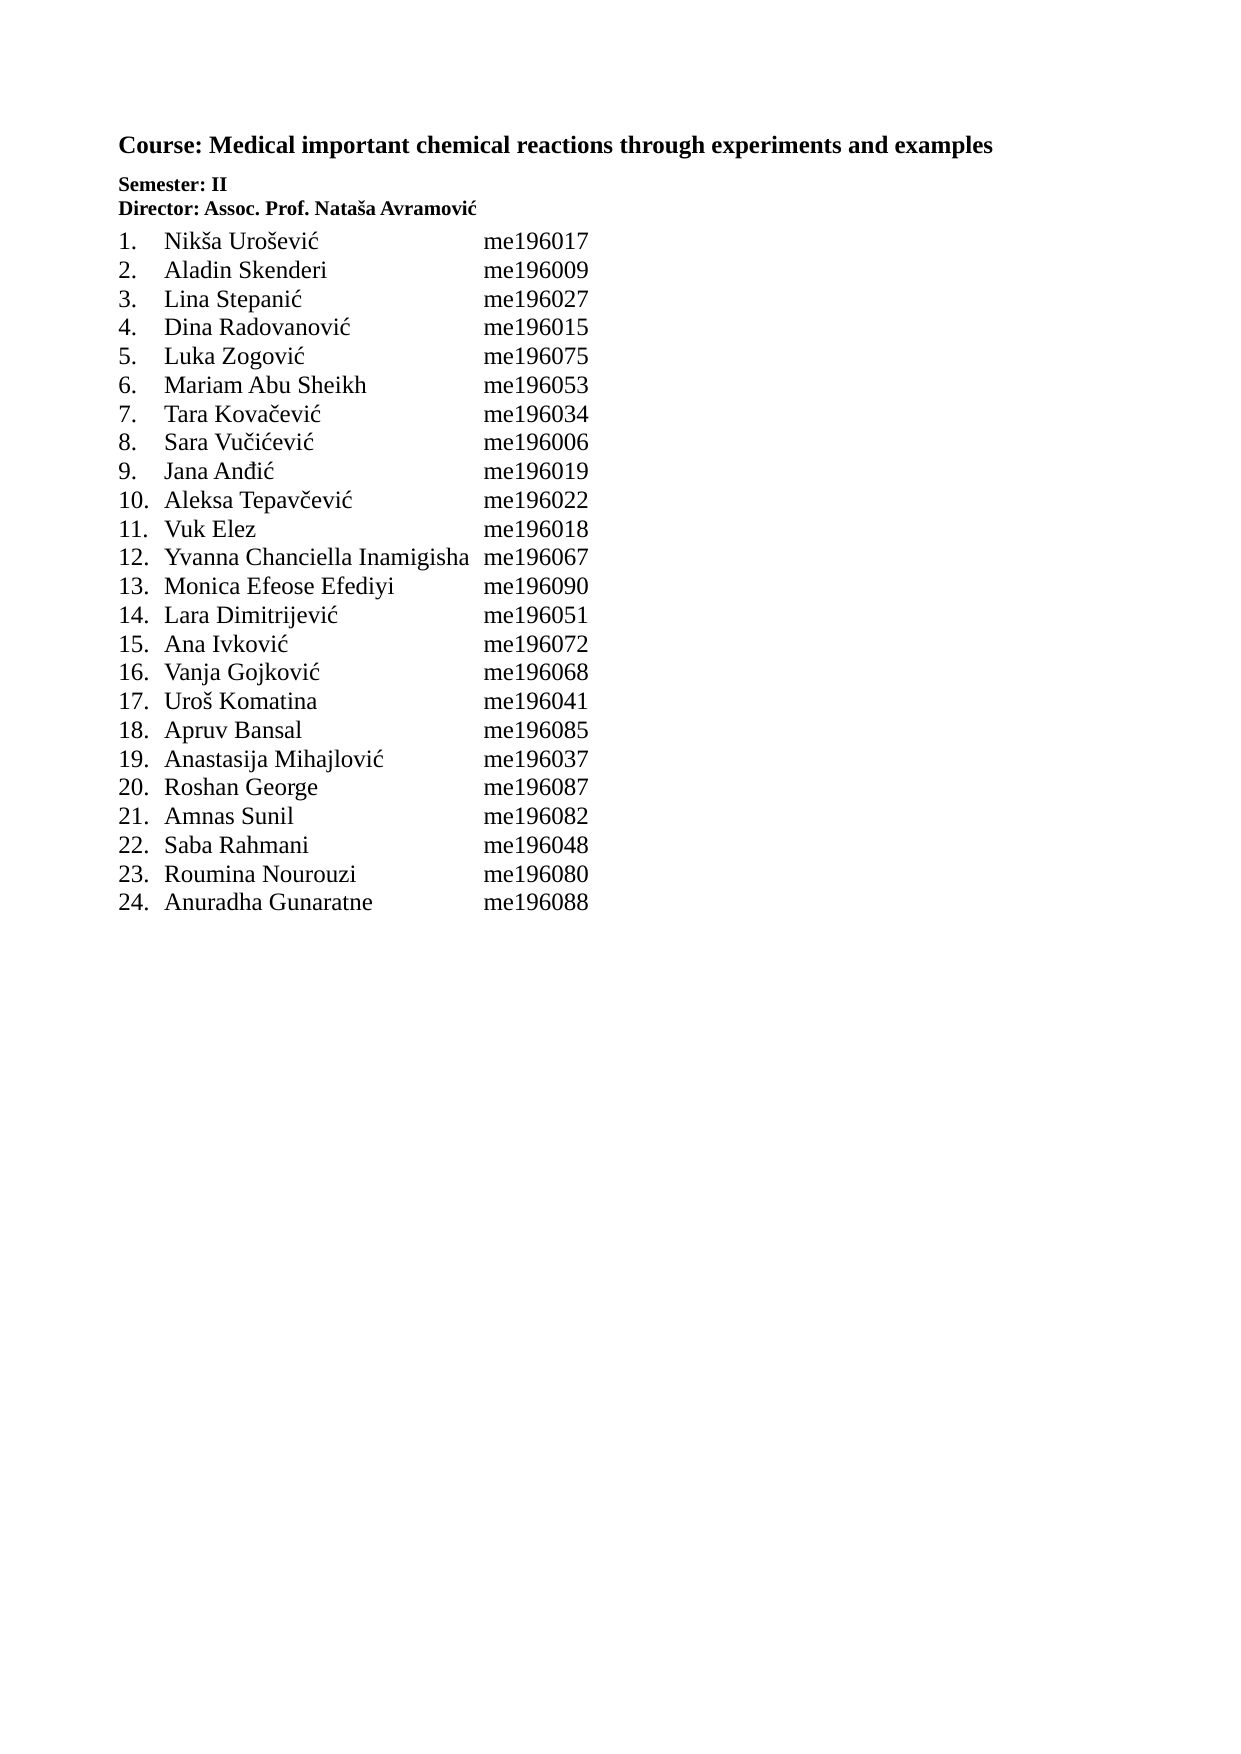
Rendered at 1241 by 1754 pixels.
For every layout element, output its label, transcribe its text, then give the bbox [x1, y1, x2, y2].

table_cell 3. [118, 284, 158, 312]
table_cell me196009 [477, 255, 591, 284]
table_cell me196015 [477, 313, 591, 341]
table_cell me196006 [477, 428, 591, 456]
table_cell Tara Kovačević [158, 399, 477, 427]
table_cell me196075 [477, 341, 591, 370]
table_cell Roumina Nourouzi [158, 859, 477, 887]
table_cell 8. [118, 428, 158, 456]
table_cell 14. [118, 600, 158, 629]
table_cell Amnas Sunil [158, 801, 477, 830]
table_cell 12. [118, 543, 158, 571]
table_cell me196067 [477, 543, 591, 571]
table_cell Yvanna Chanciella Inamigisha [158, 543, 477, 571]
table_cell Uroš Komatina [158, 686, 477, 715]
table_cell me196087 [477, 773, 591, 801]
table_cell 7. [118, 399, 158, 427]
table_cell Luka Zogović [158, 341, 477, 370]
table_cell Saba Rahmani [158, 830, 477, 859]
table_cell 22. [118, 830, 158, 859]
table_cell 16. [118, 658, 158, 686]
table_cell 10. [118, 485, 158, 514]
table_cell me196080 [477, 859, 591, 887]
table_cell me196082 [477, 801, 591, 830]
table_cell Roshan George [158, 773, 477, 801]
table_cell me196048 [477, 830, 591, 859]
table_cell 2. [118, 255, 158, 284]
table_cell me196072 [477, 629, 591, 657]
table_cell Anuradha Gunaratne [158, 888, 477, 916]
table_cell Jana Anđić [158, 456, 477, 485]
table_cell Lara Dimitrijević [158, 600, 477, 629]
table_cell Monica Efeose Efediyi [158, 571, 477, 600]
table_cell me196085 [477, 715, 591, 744]
table_cell Aleksa Tepavčević [158, 485, 477, 514]
table_cell Anastasija Mihajlović [158, 744, 477, 772]
table_cell me196088 [477, 888, 591, 916]
table_cell Vanja Gojković [158, 658, 477, 686]
table_header Nikša Urošević [158, 226, 477, 255]
table_cell 17. [118, 686, 158, 715]
table_cell Apruv Bansal [158, 715, 477, 744]
table_cell 18. [118, 715, 158, 744]
table_cell Lina Stepanić [158, 284, 477, 312]
table_cell Dina Radovanović [158, 313, 477, 341]
table_cell Aladin Skenderi [158, 255, 477, 284]
table_cell 9. [118, 456, 158, 485]
table_cell 13. [118, 571, 158, 600]
table_cell Vuk Elez [158, 514, 477, 542]
table_cell me196090 [477, 571, 591, 600]
table_cell me196022 [477, 485, 591, 514]
table_cell 15. [118, 629, 158, 657]
table_cell 6. [118, 370, 158, 399]
table_cell 4. [118, 313, 158, 341]
table_cell Ana Ivković [158, 629, 477, 657]
table_cell me196037 [477, 744, 591, 772]
table_cell 11. [118, 514, 158, 542]
subtitle Semester: II Director: Assoc. Prof. Nataša Avramović [118, 172, 1122, 220]
table_header 1. [118, 226, 158, 255]
table_cell me196027 [477, 284, 591, 312]
table_cell me196018 [477, 514, 591, 542]
table_cell 20. [118, 773, 158, 801]
table_cell me196068 [477, 658, 591, 686]
table_cell me196051 [477, 600, 591, 629]
table_cell 19. [118, 744, 158, 772]
table_cell Sara Vučićević [158, 428, 477, 456]
table_header me196017 [477, 226, 591, 255]
table_cell 5. [118, 341, 158, 370]
table_cell 24. [118, 888, 158, 916]
table_cell me196053 [477, 370, 591, 399]
table_cell me196034 [477, 399, 591, 427]
table_cell me196019 [477, 456, 591, 485]
subtitle Course: Medical important chemical reactions through experiments and examples [118, 131, 1122, 159]
table_cell me196041 [477, 686, 591, 715]
table_cell Mariam Abu Sheikh [158, 370, 477, 399]
table_cell 21. [118, 801, 158, 830]
table_cell 23. [118, 859, 158, 887]
